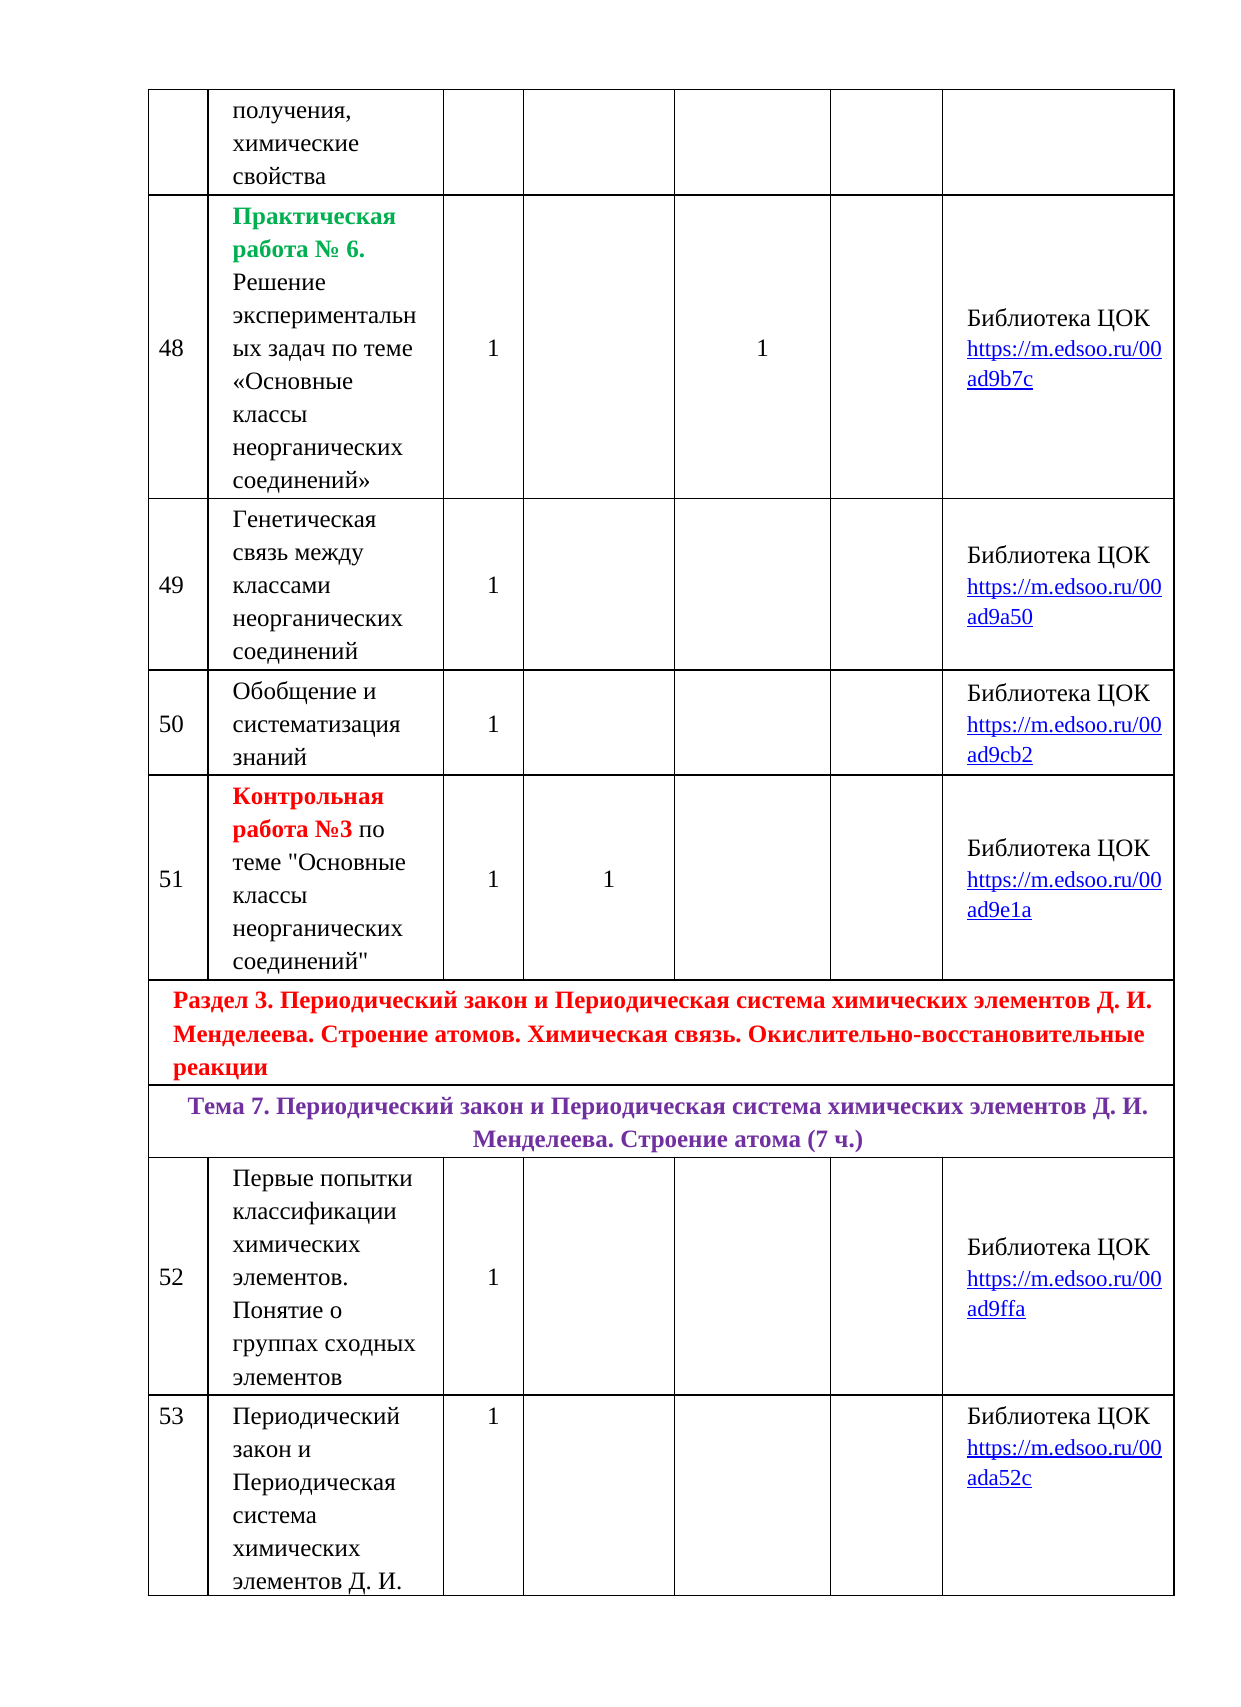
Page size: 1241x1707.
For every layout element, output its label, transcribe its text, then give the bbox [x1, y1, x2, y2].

table_cell [831, 671, 942, 774]
table_cell 1 [444, 196, 523, 497]
table_cell 1 [524, 776, 674, 979]
table_cell 49 [149, 499, 207, 669]
table_cell [524, 671, 674, 774]
table_cell [524, 1396, 674, 1595]
table_cell [831, 90, 942, 194]
table_cell Практическая работа № 6. Решение экспериментальных задач по теме «Основные классы неорганических соединений» [209, 196, 443, 497]
table_cell [675, 1158, 830, 1394]
table_cell Раздел 3. Периодический закон и Периодическая система химических элементов Д. И. Менделеева. Строение атомов. Химическая связь. Окислительно-восстановительные реакции [149, 981, 1173, 1084]
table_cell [943, 90, 1173, 194]
table_cell 1 [675, 196, 830, 497]
table_cell [675, 671, 830, 774]
table_cell [524, 499, 674, 669]
table_cell 1 [444, 1158, 523, 1394]
table_cell 1 [444, 90, 523, 194]
table_cell [831, 1158, 942, 1394]
table_cell Библиотека ЦОК https://m.edsoo.ru/00ad9cb2 [943, 671, 1173, 774]
table_cell 1 [444, 1396, 523, 1595]
table_cell 47 [149, 90, 207, 194]
table_cell Обобщение и систематизация знаний [209, 671, 443, 774]
table_cell [831, 1396, 942, 1595]
table_cell Контрольная работа №3 по теме "Основные классы неорганических соединений" [209, 776, 443, 979]
table_cell [524, 196, 674, 497]
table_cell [943, 1396, 1173, 1595]
table_cell 1 [444, 776, 523, 979]
table_cell [675, 1396, 830, 1595]
table_cell 51 [149, 776, 207, 979]
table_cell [209, 90, 443, 194]
table_cell 52 [149, 1158, 207, 1394]
table_cell 48 [149, 196, 207, 497]
table_cell Библиотека ЦОК https://m.edsoo.ru/00ad9b7c [943, 196, 1173, 497]
table_cell Тема 7. Периодический закон и Периодическая система химических элементов Д. И. Менделеева. Строение атома (7 ч.) [149, 1086, 1173, 1157]
table_cell [675, 499, 830, 669]
table_cell [524, 90, 674, 194]
table_cell [524, 1158, 674, 1394]
table_cell 53 [149, 1396, 207, 1595]
table_cell 1 [444, 671, 523, 774]
table_cell Генетическая связь между классами неорганических соединений [209, 499, 443, 669]
table_cell Библиотека ЦОК https://m.edsoo.ru/00ad9a50 [943, 499, 1173, 669]
table_cell Библиотека ЦОК https://m.edsoo.ru/00ad9e1a [943, 776, 1173, 979]
table_cell Первые попытки классификации химических элементов. Понятие о группах сходных элементов [209, 1158, 443, 1394]
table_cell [209, 1396, 443, 1595]
table_cell 1 [444, 499, 523, 669]
table_cell [675, 90, 830, 194]
table_cell 50 [149, 671, 207, 774]
table_cell [675, 776, 830, 979]
table_cell Библиотека ЦОК https://m.edsoo.ru/00ad9ffa [943, 1158, 1173, 1394]
table_cell [831, 499, 942, 669]
table_cell [831, 776, 942, 979]
table_cell [831, 196, 942, 497]
